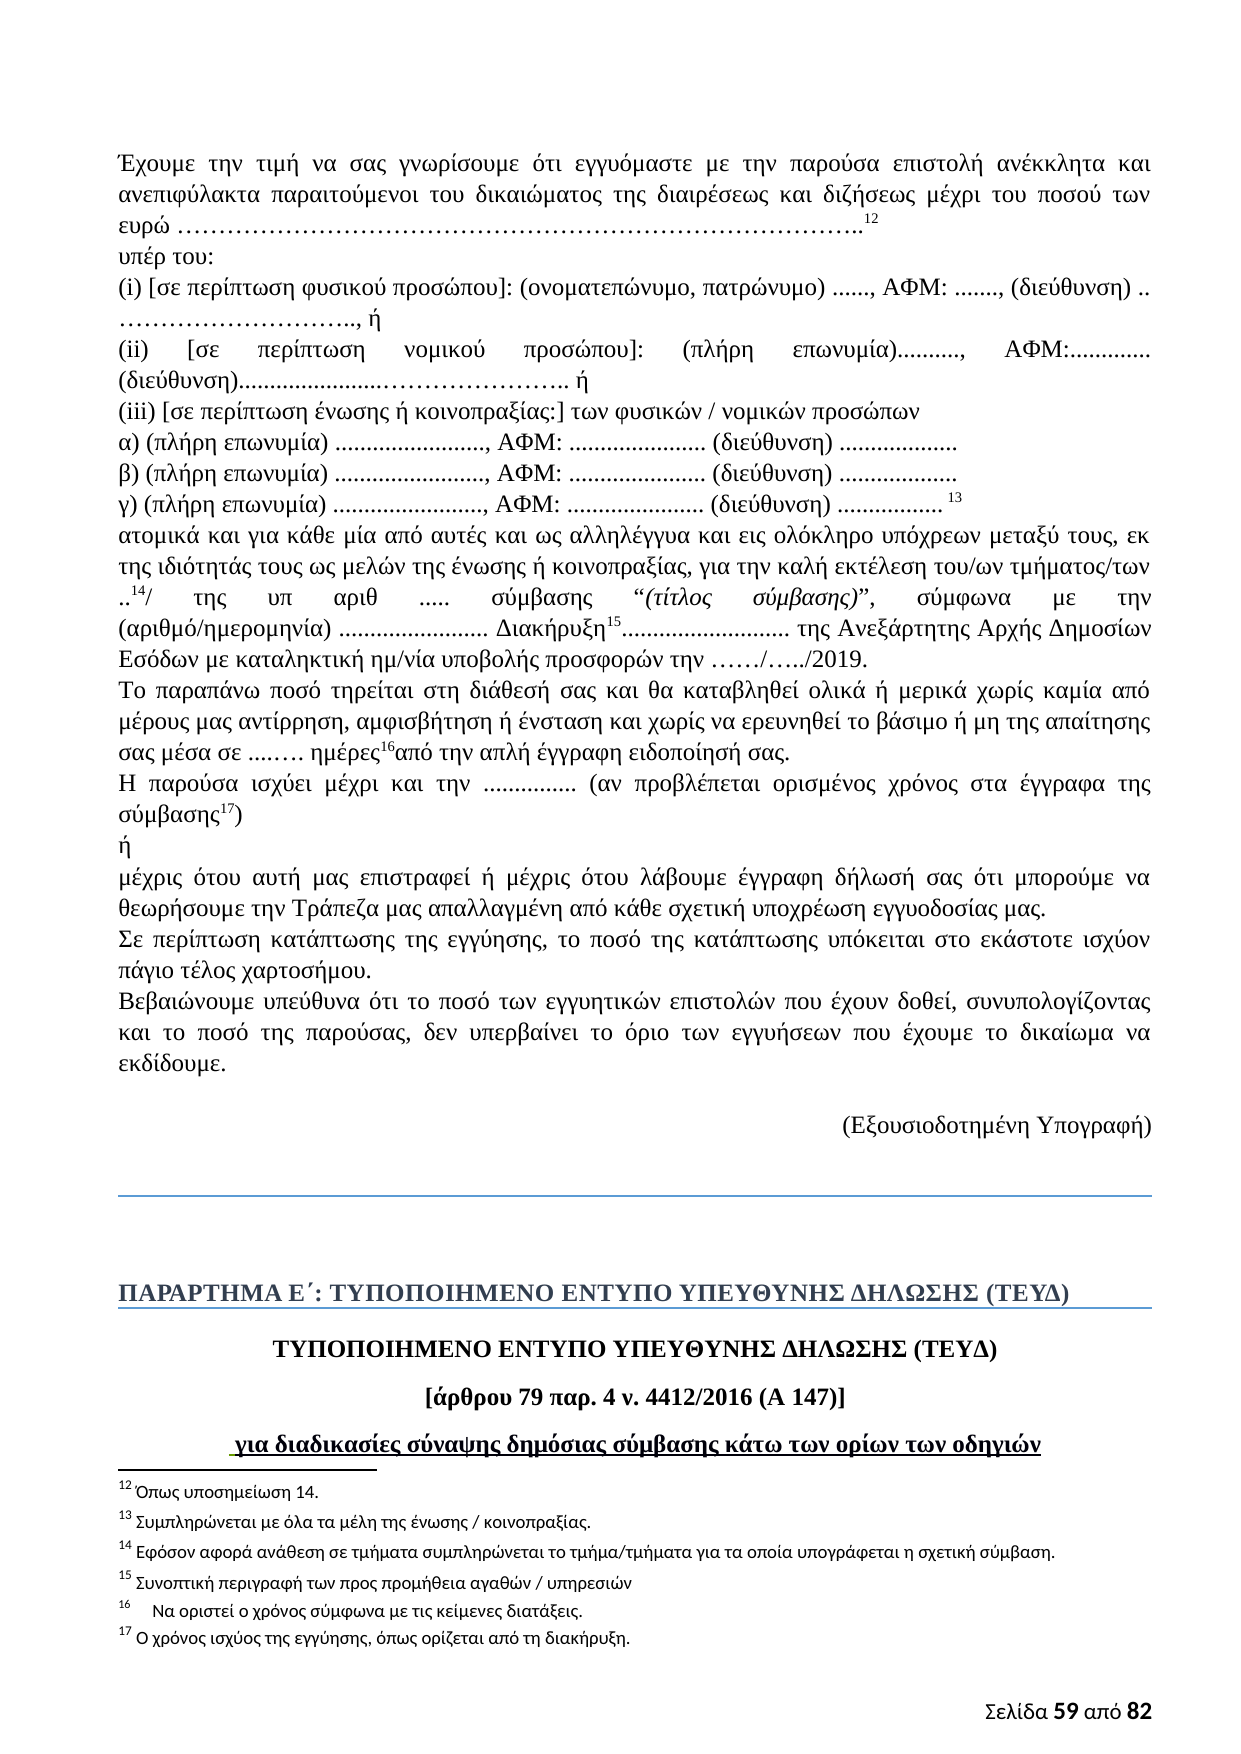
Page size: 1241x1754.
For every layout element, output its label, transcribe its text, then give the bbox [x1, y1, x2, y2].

text Βεβαιώνουμε υπεύθυνα ότι το ποσό των εγγυητικών επιστολών που έχουν δοθεί, συνυπολογίζοντας και το ποσό της παρούσας, δεν υπερβαίνει το όριο των εγγυήσεων που έχουμε το δικαίωμα να εκδίδουμε. [118, 986, 1152, 1077]
text (i) [σε περίπτωση φυσικού προσώπου]: (ονοματεπώνυμο, πατρώνυμο) ......, ΑΦΜ: ......., (διεύθυνση) ..……………………….., ή [118, 272, 1152, 332]
text Η παρούσα ισχύει μέχρι και την ............... (αν προβλέπεται ορισμένος χρόνος στα έγγραφα της σύμβασης) [118, 768, 1152, 828]
text (iii) [σε περίπτωση ένωσης ή κοινοπραξίας:] των φυσικών / νομικών προσώπων [118, 396, 1152, 425]
text Το παραπάνω ποσό τηρείται στη διάθεσή σας και θα καταβληθεί ολικά ή μερικά χωρίς καμία από μέρους μας αντίρρηση, αμφισβήτηση ή ένσταση και χωρίς να ερευνηθεί το βάσιμο ή μη της απαίτησης σας μέσα σε ....…. ημέρεςαπό την απλή έγγραφη ειδοποίησή σας. [118, 675, 1152, 766]
text υπέρ του: [118, 241, 1152, 269]
text ΤΥΠΟΠΟΙΗΜΕΝΟ ΕΝΤΥΠΟ ΥΠΕΥΘΥΝΗΣ ΔΗΛΩΣΗΣ (TEΥΔ) [118, 1334, 1152, 1363]
text α) (πλήρη επωνυμία) ........................, ΑΦΜ: ...................... (διεύθυνση) ................... [118, 427, 1152, 456]
text Έχουμε την τιμή να σας γνωρίσουμε ότι εγγυόμαστε με την παρούσα επιστολή ανέκκλητα και ανεπιφύλακτα παραιτούμενοι του δικαιώματος της διαιρέσεως και διζήσεως μέχρι του ποσού των ευρώ ……………………………………………………………………….. [118, 148, 1152, 238]
text β) (πλήρη επωνυμία) ........................, ΑΦΜ: ...................... (διεύθυνση) ................... [118, 458, 1152, 487]
text ή [118, 831, 1152, 859]
text Σε περίπτωση κατάπτωσης της εγγύησης, το ποσό της κατάπτωσης υπόκειται στο εκάστοτε ισχύον πάγιο τέλος χαρτοσήμου. [118, 924, 1152, 983]
text μέχρις ότου αυτή μας επιστραφεί ή μέχρις ότου λάβουμε έγγραφη δήλωσή σας ότι μπορούμε να θεωρήσουμε την Τράπεζα μας απαλλαγμένη από κάθε σχετική υποχρέωση εγγυοδοσίας μας. [118, 862, 1152, 921]
text (Εξουσιοδοτημένη Υπογραφή) [118, 1110, 1152, 1139]
text γ) (πλήρη επωνυμία) ........................, ΑΦΜ: ...................... (διεύθυνση) ................. [118, 489, 1152, 518]
text (ii) [σε περίπτωση νομικού προσώπου]: (πλήρη επωνυμία).........., ΑΦΜ:............. (διεύθυνση).......................………………….. ή [118, 334, 1152, 394]
text [άρθρου 79 παρ. 4 ν. 4412/2016 (Α 147)] [118, 1382, 1152, 1410]
subtitle ΠΑΡΑΡΤΗΜΑ Ε΄: ΤΥΠΟΠΟΙΗΜΕΝΟ ΕΝΤΥΠΟ ΥΠΕΥΘΥΝΗΣ ΔΗΛΩΣΗΣ (ΤΕΥΔ) [118, 1278, 1152, 1307]
text για διαδικασίες σύναψης δημόσιας σύμβασης κάτω των ορίων των οδηγιών [118, 1429, 1152, 1458]
text ατομικά και για κάθε μία από αυτές και ως αλληλέγγυα και εις ολόκληρο υπόχρεων μεταξύ τους, εκ της ιδιότητάς τους ως μελών της ένωσης ή κοινοπραξίας, για την καλή εκτέλεση του/ων τμήματος/των ../ της υπ αριθ ..... σύμβασης “(τίτλος σύμβασης)”, σύμφωνα με την (αριθμό/ημερομηνία) ........................ Διακήρυξη........................... της Ανεξάρτητης Αρχής Δημοσίων Εσόδων με καταληκτική ημ/νία υποβολής προσφορών την ……/…../2019. [118, 520, 1152, 673]
